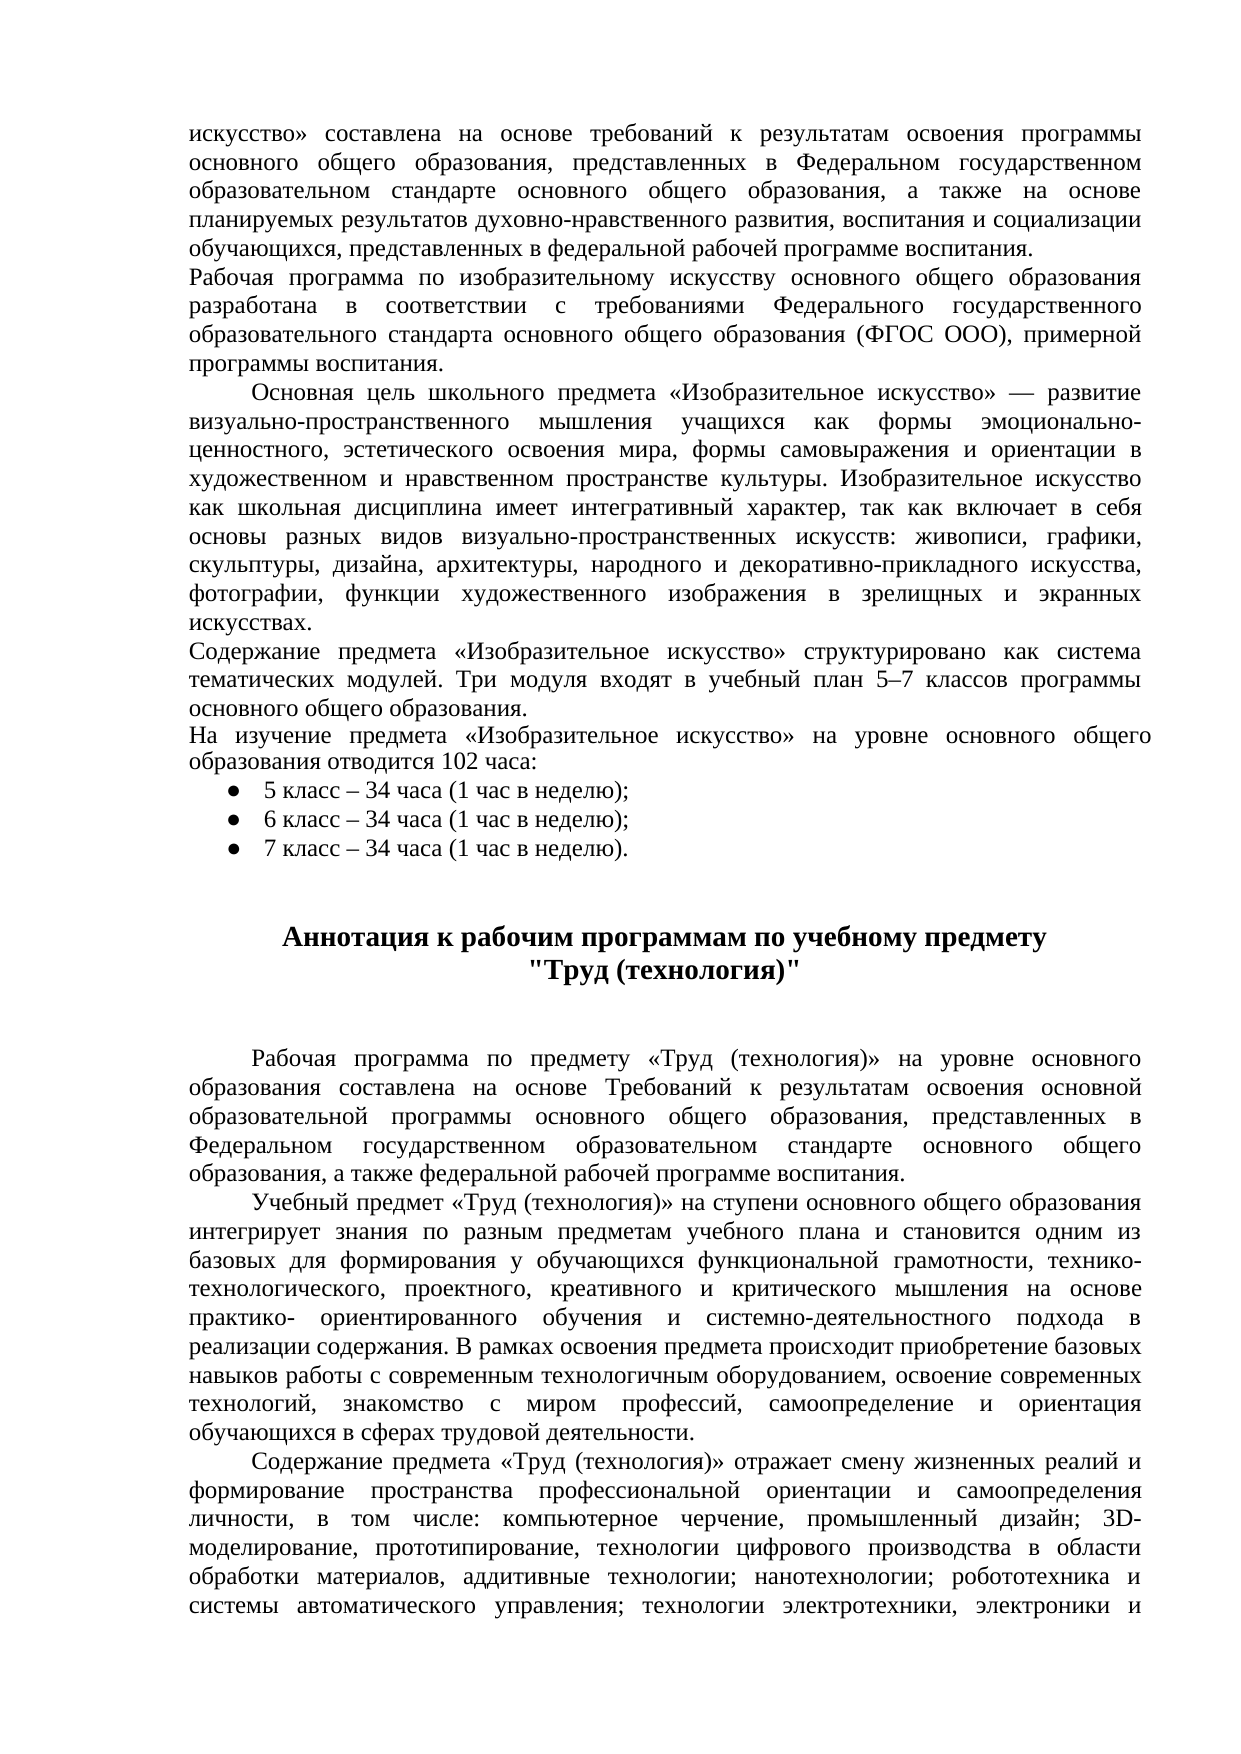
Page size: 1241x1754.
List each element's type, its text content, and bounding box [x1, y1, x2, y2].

text Рабочая программа по изобразительному искусству основного общего образования разработана в соответствии с требованиями Федерального государственного образовательного стандарта основного общего образования (ФГОС ООО), примерной программы воспитания. [188, 262, 1142, 377]
text Рабочая программа по предмету «Труд (технология)» на уровне основного образования составлена на основе Требований к результатам освоения основной образовательной программы основного общего образования, представленных в Федеральном государственном образовательном стандарте основного общего образования, а также федеральной рабочей программе воспитания. [188, 1043, 1142, 1187]
list 6 класс – 34 часа (1 час в неделю); [226, 804, 1152, 833]
text На изучение предмета «Изобразительное искусство» на уровне основного общего образования отводится 102 часа: [188, 722, 1152, 775]
list 7 класс – 34 часа (1 час в неделю). [226, 833, 1152, 861]
text "Труд (технология)" [177, 952, 1152, 986]
text Содержание предмета «Изобразительное искусство» структурировано как система тематических модулей. Три модуля входят в учебный план 5–7 классов программы основного общего образования. [188, 636, 1142, 722]
text Основная цель школьного предмета «Изобразительное искусство» — развитие визуально-пространственного мышления учащихся как формы эмоционально-ценностного, эстетического освоения мира, формы самовыражения и ориентации в художественном и нравственном пространстве культуры. Изобразительное искусство как школьная дисциплина имеет интегративный характер, так как включает в себя основы разных видов визуально-пространственных искусств: живописи, графики, скульптуры, дизайна, архитектуры, народного и декоративно-прикладного искусства, фотографии, функции художественного изображения в зрелищных и экранных искусствах. [188, 377, 1142, 636]
list 5 класс – 34 часа (1 час в неделю); [226, 775, 1152, 804]
text Аннотация к рабочим программам по учебному предмету [177, 919, 1152, 952]
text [188, 118, 1142, 262]
text Учебный предмет «Труд (технология)» на ступени основного общего образования интегрирует знания по разным предметам учебного плана и становится одним из базовых для формирования у обучающихся функциональной грамотности, технико-технологического, проектного, креативного и критического мышления на основе практико- ориентированного обучения и системно-деятельностного подхода в реализации содержания. В рамках освоения предмета происходит приобретение базовых навыков работы с современным технологичным оборудованием, освоение современных технологий, знакомство с миром профессий, самоопределение и ориентация обучающихся в сферах трудовой деятельности. [188, 1187, 1142, 1446]
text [188, 1446, 1142, 1618]
